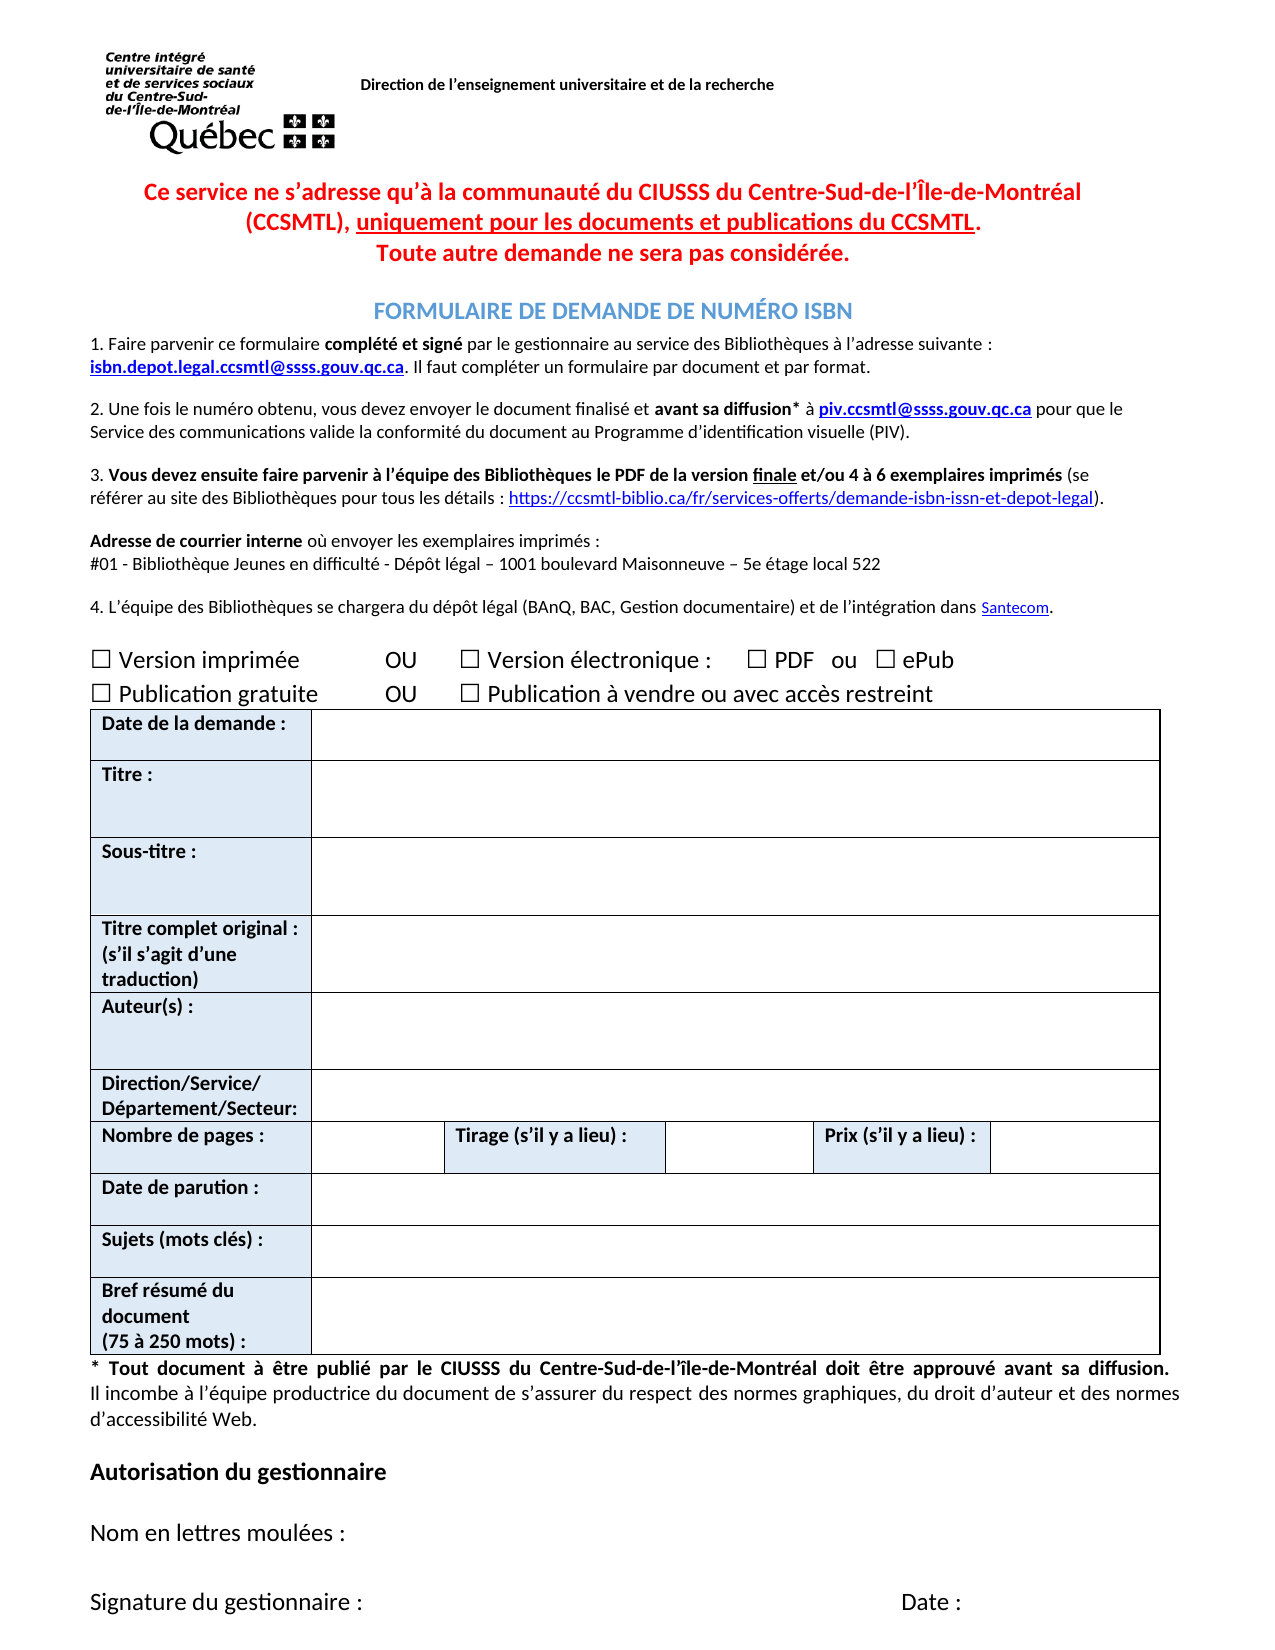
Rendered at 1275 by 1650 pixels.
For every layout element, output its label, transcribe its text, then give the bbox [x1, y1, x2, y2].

table_cell Nombre de pages : [91, 1122, 311, 1173]
text 4. L’équipe des Bibliothèques se chargera du dépôt légal (BAnQ, BAC, Gestion documentaire) et de l’intégration dans Santecom. [90, 596, 1137, 618]
table_cell Bref résumé du document (75 à 250 mots) : [91, 1278, 311, 1354]
table_cell [312, 916, 1159, 992]
table_cell [312, 1226, 1159, 1277]
text Nom en lettres moulées : [90, 1518, 1137, 1548]
table_cell Tirage (s’il y a lieu) : [445, 1122, 665, 1173]
table_cell Date de parution : [91, 1174, 311, 1225]
text Publication gratuite OU Publication à vendre ou avec accès restreint [90, 675, 1137, 709]
text 1. Faire parvenir ce formulaire complété et signé par le gestionnaire au service des Bibliothèques à l’adresse suivante : isbn.depot.legal.ccsmtl@ssss.gouv.qc.ca. Il faut compléter un formulaire par document et par format. [90, 332, 1137, 378]
text Autorisation du gestionnaire [90, 1457, 1137, 1487]
table_cell [312, 1070, 1159, 1121]
text Signature du gestionnaire : Date : [90, 1586, 1137, 1616]
picture [102, 50, 337, 157]
table_cell [312, 838, 1159, 914]
text Ce service ne s’adresse qu’à la communauté du CIUSSS du Centre-Sud-de-l’Île-de-Montréal (CCSMTL), uniquement pour les documents et publications du CCSMTL. [90, 176, 1137, 237]
table_cell [312, 993, 1159, 1069]
table_cell [666, 1122, 813, 1173]
text 3. Vous devez ensuite faire parvenir à l’équipe des Bibliothèques le PDF de la version finale et/ou 4 à 6 exemplaires imprimés (se référer au site des Bibliothèques pour tous les détails : https://ccsmtl-biblio.ca/fr/services-offerts/demande-isbn-issn-et-depot-legal). [90, 463, 1137, 509]
text Version imprimée OU Version électronique : PDF ou ePub [90, 641, 1137, 675]
table_cell Prix (s’il y a lieu) : [814, 1122, 990, 1173]
table_header [312, 710, 1159, 760]
table_header Date de la demande : [91, 710, 311, 760]
table_cell Auteur(s) : [91, 993, 311, 1069]
text * Tout document à être publié par le CIUSSS du Centre-Sud-de-l’île-de-Montréal doit être approuvé avant sa diffusion. Il incombe à l’équipe productrice du document de s’assurer du respect des normes graphiques, du droit d’auteur et des normes d’accessibilité Web. [90, 1355, 1181, 1431]
table_cell [312, 1278, 1159, 1354]
text Adresse de courrier interne où envoyer les exemplaires imprimés : #01 - Bibliothèque Jeunes en difficulté - Dépôt légal – 1001 boulevard Maisonneuve – 5e étage local 522 [90, 529, 1137, 575]
text Toute autre demande ne sera pas considérée. [90, 237, 1137, 267]
table_cell Direction/Service/ Département/Secteur: [91, 1070, 311, 1121]
text 2. Une fois le numéro obtenu, vous devez envoyer le document finalisé et avant sa diffusion* à piv.ccsmtl@ssss.gouv.qc.ca pour que le Service des communications valide la conformité du document au Programme d’identification visuelle (PIV). [90, 397, 1137, 443]
table_cell [991, 1122, 1159, 1173]
table_cell [312, 1122, 444, 1173]
table_cell Titre complet original : (s’il s’agit d’une traduction) [91, 916, 311, 992]
text FORMULAIRE DE DEMANDE DE NUMÉRO ISBN [90, 295, 1137, 326]
table_cell [312, 1174, 1159, 1225]
table_cell Titre : [91, 761, 311, 837]
table_cell Sujets (mots clés) : [91, 1226, 311, 1277]
table_cell Sous-titre : [91, 838, 311, 914]
table_cell [312, 761, 1159, 837]
